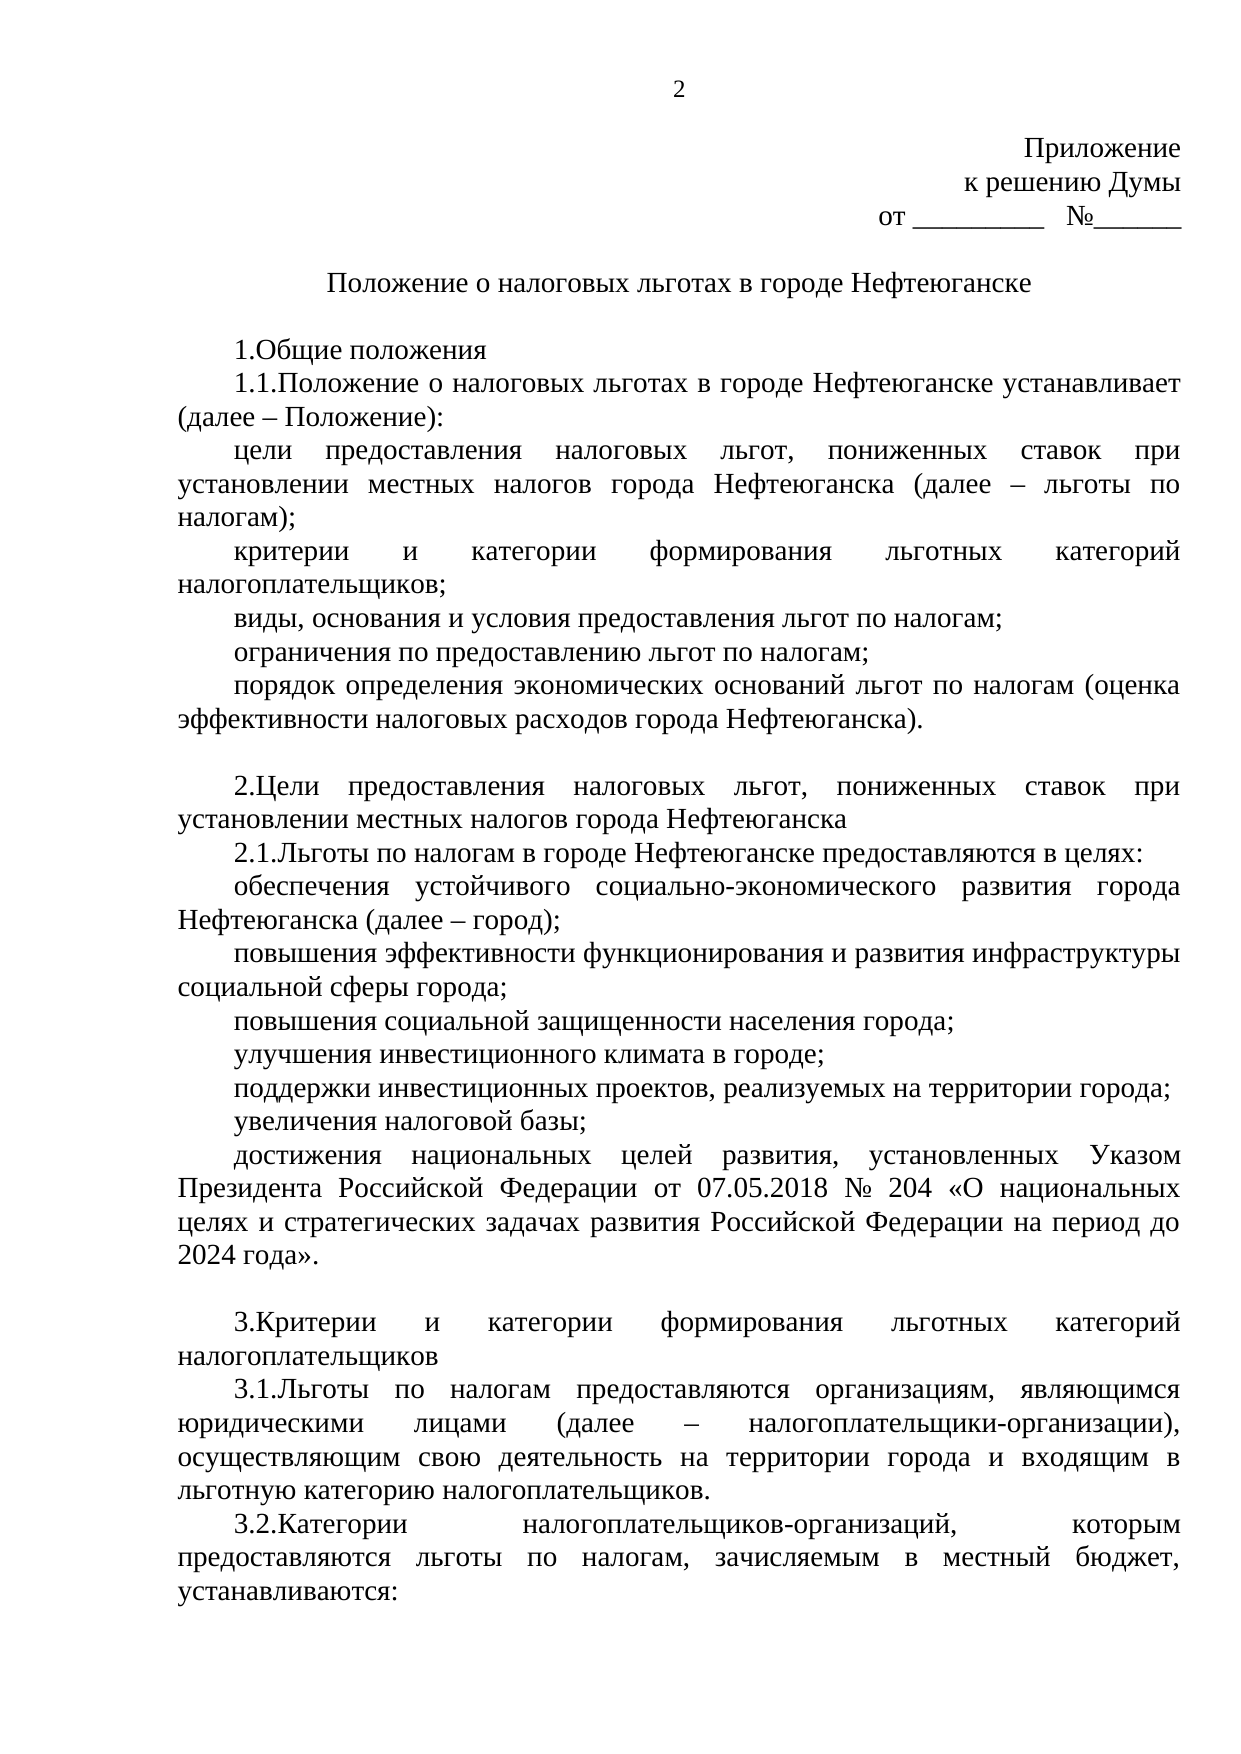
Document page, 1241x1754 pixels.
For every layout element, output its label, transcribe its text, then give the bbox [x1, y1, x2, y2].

text 1.Общие положения [177, 332, 1181, 365]
text критерии и категории формирования льготных категорий налогоплательщиков; [177, 533, 1181, 600]
text от _________ №______ [177, 198, 1181, 231]
text повышения эффективности функционирования и развития инфраструктуры социальной сферы города; [177, 936, 1181, 1003]
text обеспечения устойчивого социально-экономического развития города Нефтеюганска (далее – город); [177, 868, 1181, 936]
text 3.1.Льготы по налогам предоставляются организациям, являющимся юридическими лицами (далее – налогоплательщики-организации), осуществляющим свою деятельность на территории города и входящим в льготную категорию налогоплательщиков. [177, 1372, 1181, 1506]
text повышения социальной защищенности населения города; [177, 1003, 1181, 1036]
text к решению Думы [177, 164, 1181, 198]
text увеличения налоговой базы; [177, 1103, 1181, 1137]
text Приложение [177, 131, 1181, 164]
text 2.Цели предоставления налоговых льгот, пониженных ставок при установлении местных налогов города Нефтеюганска [177, 768, 1181, 835]
text 1.1.Положение о налоговых льготах в городе Нефтеюганске устанавливает (далее – Положение): [177, 365, 1181, 432]
text цели предоставления налоговых льгот, пониженных ставок при установлении местных налогов города Нефтеюганска (далее – льготы по налогам); [177, 432, 1181, 533]
text 2.1.Льготы по налогам в городе Нефтеюганске предоставляются в целях: [177, 835, 1181, 868]
text порядок определения экономических оснований льгот по налогам (оценка эффективности налоговых расходов города Нефтеюганска). [177, 667, 1181, 734]
text поддержки инвестиционных проектов, реализуемых на территории города; [177, 1070, 1181, 1103]
text виды, основания и условия предоставления льгот по налогам; [177, 600, 1181, 634]
text ограничения по предоставлению льгот по налогам; [177, 634, 1181, 667]
text Положение о налоговых льготах в городе Нефтеюганске [177, 265, 1181, 298]
text 3.Критерии и категории формирования льготных категорий налогоплательщиков [177, 1304, 1181, 1372]
text 3.2.Категории налогоплательщиков-организаций, которым предоставляются льготы по налогам, зачисляемым в местный бюджет, устанавливаются: [177, 1506, 1181, 1606]
text улучшения инвестиционного климата в городе; [177, 1036, 1181, 1070]
text достижения национальных целей развития, установленных Указом Президента Российской Федерации от 07.05.2018 № 204 «О национальных целях и стратегических задачах развития Российской Федерации на период до 2024 года». [177, 1137, 1181, 1271]
